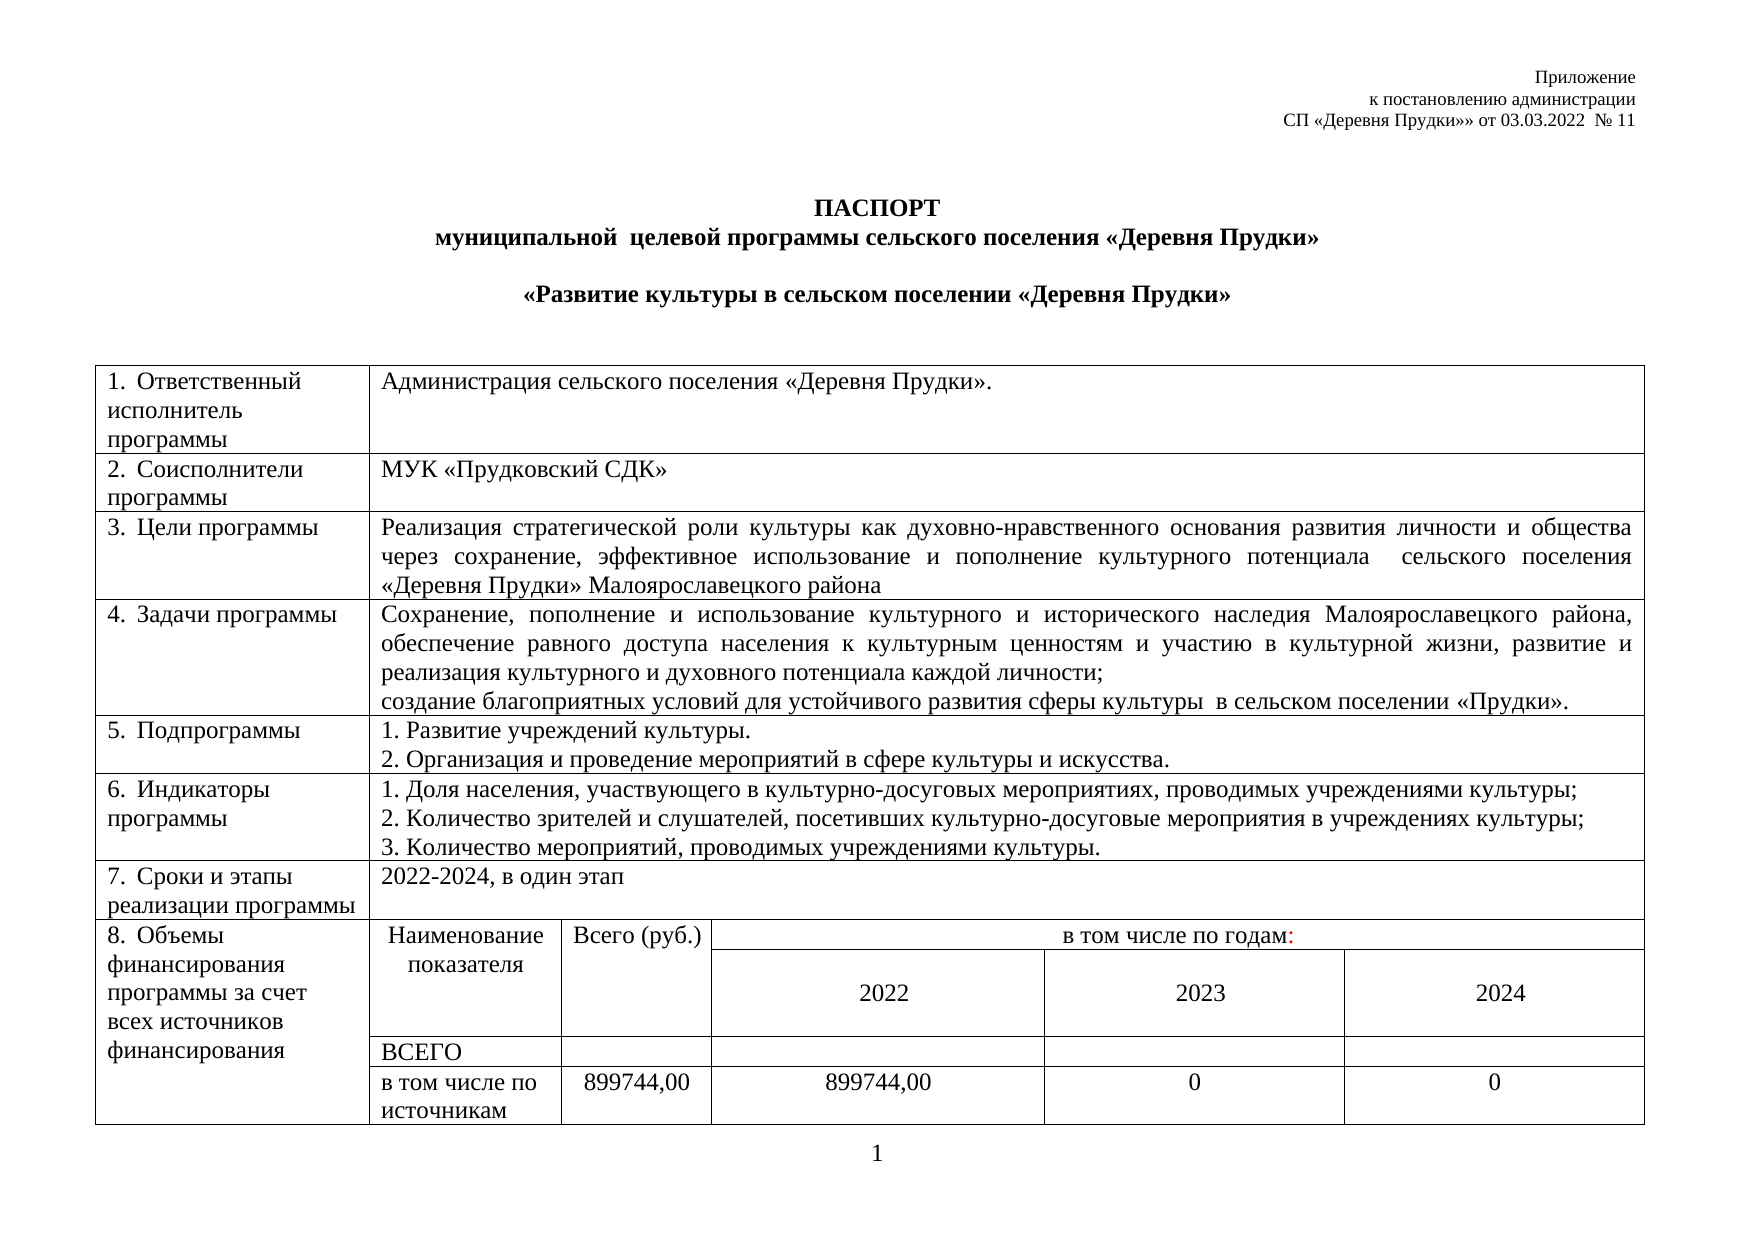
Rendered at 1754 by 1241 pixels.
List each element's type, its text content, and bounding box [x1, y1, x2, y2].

table_cell Сохранение, пополнение и использование культурного и исторического наследия Малоярославецкого района, обеспечение равного доступа населения к культурным ценностям и участию в культурной жизни, развитие и реализация культурного и духовного потенциала каждой личности; создание благоприятных условий для устойчивого развития сферы культуры в сельском поселении «Прудки». [370, 600, 1644, 714]
table_cell [712, 1037, 1044, 1066]
table_cell ВСЕГО [370, 1037, 561, 1066]
table_cell [1345, 1037, 1644, 1066]
table_cell Сроки и этапы реализации программы [96, 861, 369, 919]
table_cell 2022 [712, 950, 1044, 1036]
table_cell Индикаторы программы [96, 774, 369, 860]
table_cell Реализация стратегической роли культуры как духовно-нравственного основания развития личности и общества через сохранение, эффективное использование и пополнение культурного потенциала сельского поселения «Деревня Прудки» Малоярославецкого района [370, 512, 1644, 598]
text Приложение [156, 66, 1636, 87]
text «Развитие культуры в сельском поселении «Деревня Прудки» [118, 279, 1636, 308]
text СП «Деревня Прудки»» от 03.03.2022 № 11 [156, 109, 1636, 131]
table_cell МУК «Прудковский СДК» [370, 454, 1644, 511]
table_cell Объемы финансирования программы за счет всех источников финансирования [96, 920, 369, 1124]
table_header Администрация сельского поселения «Деревня Прудки». [370, 366, 1644, 453]
table_cell [1045, 1037, 1344, 1066]
text муниципальной целевой программы сельского поселения «Деревня Прудки» [118, 222, 1636, 250]
table_cell [562, 1037, 711, 1066]
table_cell 1. Развитие учреждений культуры. 2. Организация и проведение мероприятий в сфере культуры и искусства. [370, 716, 1644, 773]
table_cell 2022-2024, в один этап [370, 861, 1644, 919]
text к постановлению администрации [156, 87, 1636, 109]
table_cell Всего (руб.) [562, 920, 711, 1036]
table_cell Соисполнители программы [96, 454, 369, 511]
table_cell в том числе по годам: [712, 920, 1644, 949]
table_cell Наименование показателя [370, 920, 561, 1036]
table_cell Задачи программы [96, 600, 369, 714]
table_cell 2023 [1045, 950, 1344, 1036]
table_cell 0 [1045, 1067, 1344, 1124]
table_cell 899744,00 [562, 1067, 711, 1124]
text ПАСПОРТ [118, 193, 1636, 222]
table_cell 899744,00 [712, 1067, 1044, 1124]
table_cell 2024 [1345, 950, 1644, 1036]
table_cell 0 [1345, 1067, 1644, 1124]
table_cell Подпрограммы [96, 716, 369, 773]
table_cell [370, 1067, 561, 1124]
table_cell Цели программы [96, 512, 369, 598]
table_header Ответственный исполнитель программы [96, 366, 369, 453]
table_cell 1. Доля населения, участвующего в культурно-досуговых мероприятиях, проводимых учреждениями культуры; 2. Количество зрителей и слушателей, посетивших культурно-досуговые мероприятия в учреждениях культуры; 3. Количество мероприятий, проводимых учреждениями культуры. [370, 774, 1644, 860]
